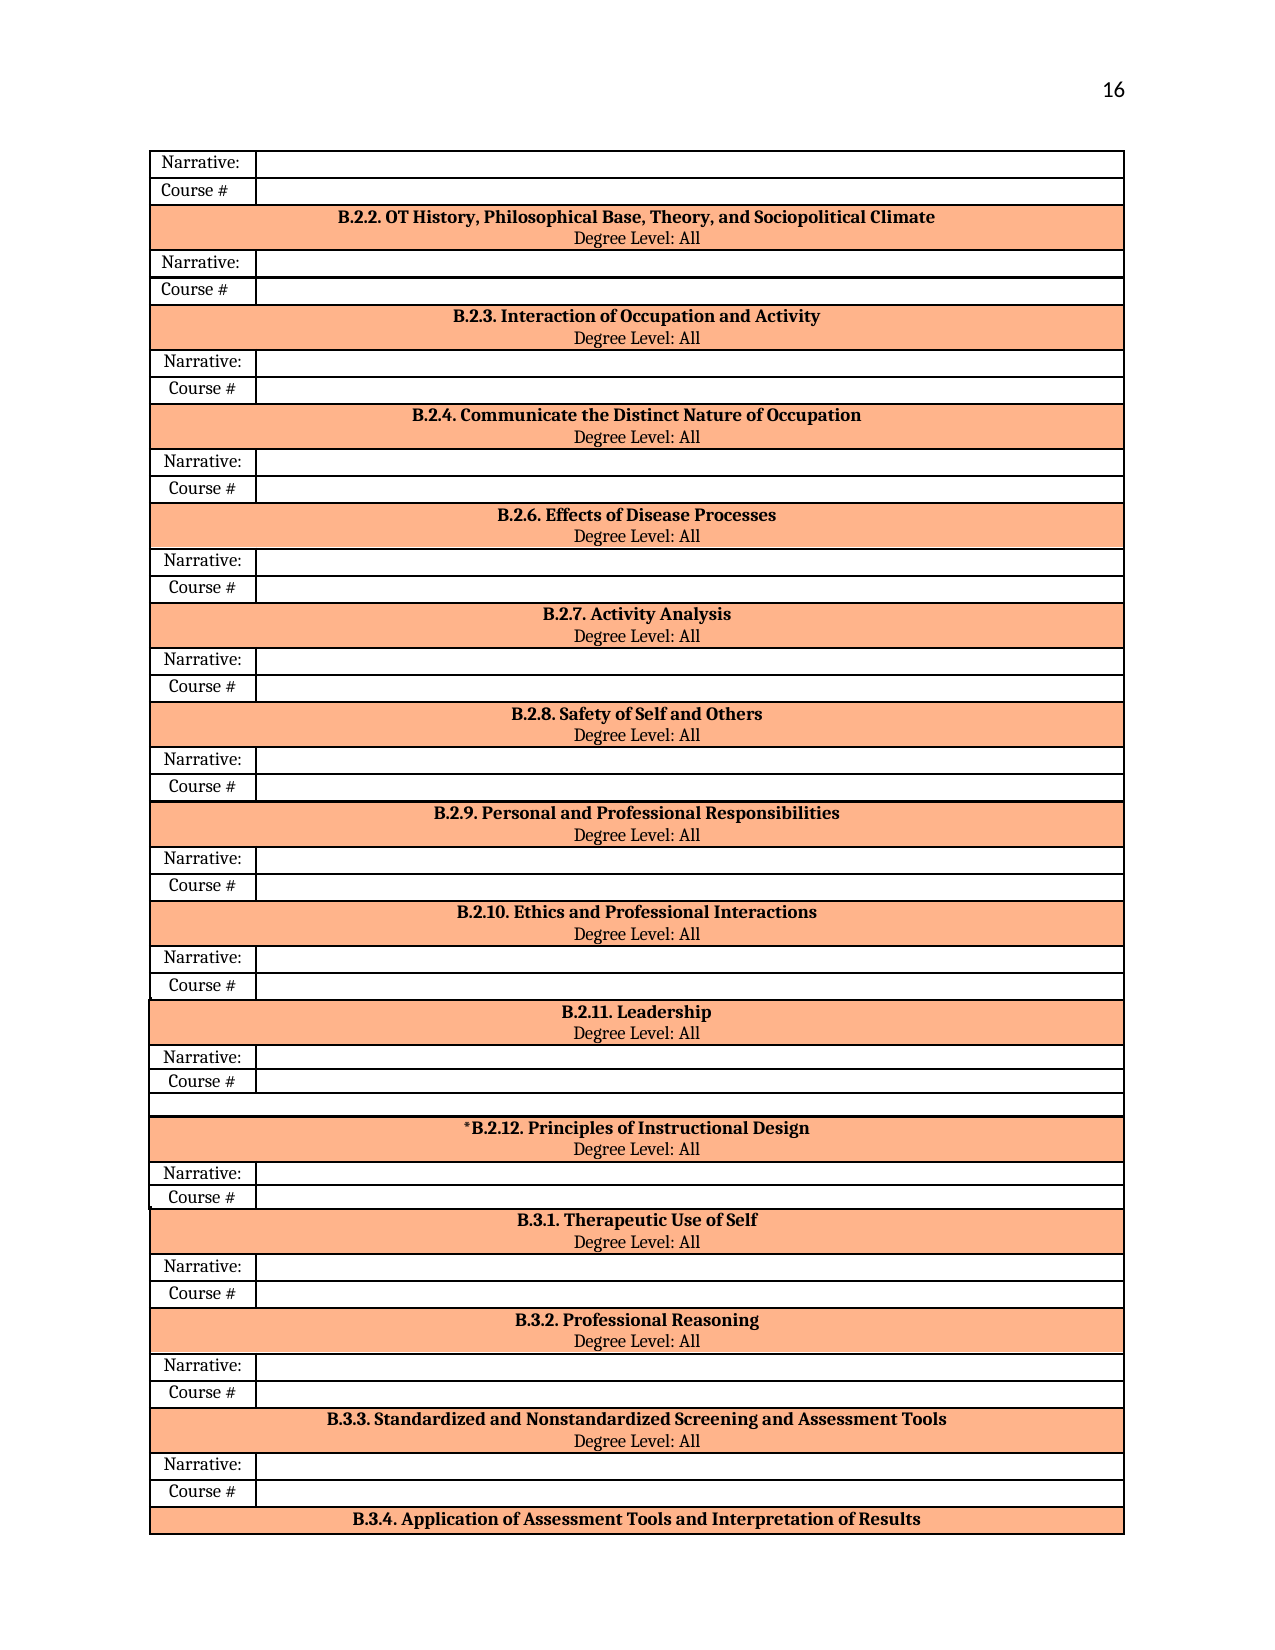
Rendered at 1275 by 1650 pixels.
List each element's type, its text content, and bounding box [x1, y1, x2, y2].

table_cell [257, 1046, 1123, 1068]
table_cell B.2.8. Safety of Self and Others Degree Level: All [151, 703, 1123, 746]
table_cell Narrative: [151, 251, 255, 276]
table_cell Narrative: [151, 351, 255, 376]
table_cell [257, 251, 1123, 276]
table_cell B.2.3. Interaction of Occupation and Activity Degree Level: All [151, 306, 1123, 349]
table_cell [257, 450, 1123, 475]
table_cell [257, 378, 1123, 403]
table_cell [257, 1481, 1123, 1506]
table_cell [150, 1094, 1123, 1115]
table_cell [257, 577, 1123, 602]
table_cell [257, 1454, 1123, 1479]
table_cell B.2.4. Communicate the Distinct Nature of Occupation Degree Level: All [151, 405, 1123, 448]
table_cell [257, 848, 1123, 873]
table_cell Narrative: [151, 550, 255, 574]
table_cell [257, 1070, 1123, 1092]
table_cell Course # [151, 179, 255, 204]
table_cell B.3.3. Standardized and Nonstandardized Screening and Assessment Tools Degree Level: All [151, 1409, 1123, 1452]
table_cell Narrative: [151, 848, 255, 873]
table_cell Course # [151, 279, 255, 303]
table_cell [257, 875, 1123, 900]
table_cell [257, 974, 1123, 999]
table_cell B.2.11. Leadership Degree Level: All [150, 1001, 1123, 1044]
table_cell Course # [151, 974, 255, 999]
table_cell [257, 179, 1123, 204]
table_cell Narrative: [150, 1163, 255, 1184]
table_cell [257, 550, 1123, 574]
table_cell B.2.7. Activity Analysis Degree Level: All [151, 604, 1123, 647]
table_cell *B.2.12. Principles of Instructional Design Degree Level: All [150, 1118, 1123, 1161]
table_cell B.2.10. Ethics and Professional Interactions Degree Level: All [151, 902, 1123, 945]
table_cell B.2.9. Personal and Professional Responsibilities Degree Level: All [151, 803, 1123, 846]
table_cell Course # [151, 1481, 255, 1506]
table_cell [257, 676, 1123, 701]
table_cell Course # [151, 775, 255, 800]
table_cell [257, 1163, 1123, 1184]
table_cell B.2.2. OT History, Philosophical Base, Theory, and Sociopolitical Climate Degree Level: All [151, 206, 1123, 249]
table_cell Narrative: [151, 1355, 255, 1379]
table_cell [257, 1186, 1123, 1208]
table_cell Course # [151, 875, 255, 900]
table_cell Course # [150, 1186, 255, 1208]
table_cell [257, 775, 1123, 800]
table_cell Narrative: [150, 1046, 255, 1068]
table_cell [257, 351, 1123, 376]
table_cell Narrative: [151, 649, 255, 674]
table_cell [257, 1382, 1123, 1407]
table_cell Course # [151, 1282, 255, 1307]
table_cell B.3.4. Application of Assessment Tools and Interpretation of Results Degree Level: All [151, 1508, 1123, 1533]
table_cell [257, 152, 1123, 177]
table_cell [257, 1282, 1123, 1307]
table_cell Course # [151, 378, 255, 403]
table_cell Narrative: [151, 947, 255, 972]
table_cell [257, 279, 1123, 303]
table_cell [257, 947, 1123, 972]
table_cell [257, 748, 1123, 773]
table_cell Narrative: [151, 152, 255, 177]
table_cell Course # [151, 1382, 255, 1407]
table_cell B.2.6. Effects of Disease Processes Degree Level: All [151, 504, 1123, 547]
table_cell Narrative: [151, 450, 255, 475]
table_cell Course # [151, 577, 255, 602]
table_cell B.3.1. Therapeutic Use of Self Degree Level: All [151, 1210, 1123, 1253]
table_cell Course # [151, 477, 255, 502]
table_cell [257, 477, 1123, 502]
table_cell Narrative: [151, 1255, 255, 1280]
table_cell [257, 1355, 1123, 1379]
table_cell Course # [150, 1070, 255, 1092]
table_cell B.3.2. Professional Reasoning Degree Level: All [151, 1309, 1123, 1352]
table_cell Narrative: [151, 1454, 255, 1479]
table_cell [257, 649, 1123, 674]
table_cell [257, 1255, 1123, 1280]
table_cell Narrative: [151, 748, 255, 773]
table_cell Course # [151, 676, 255, 701]
